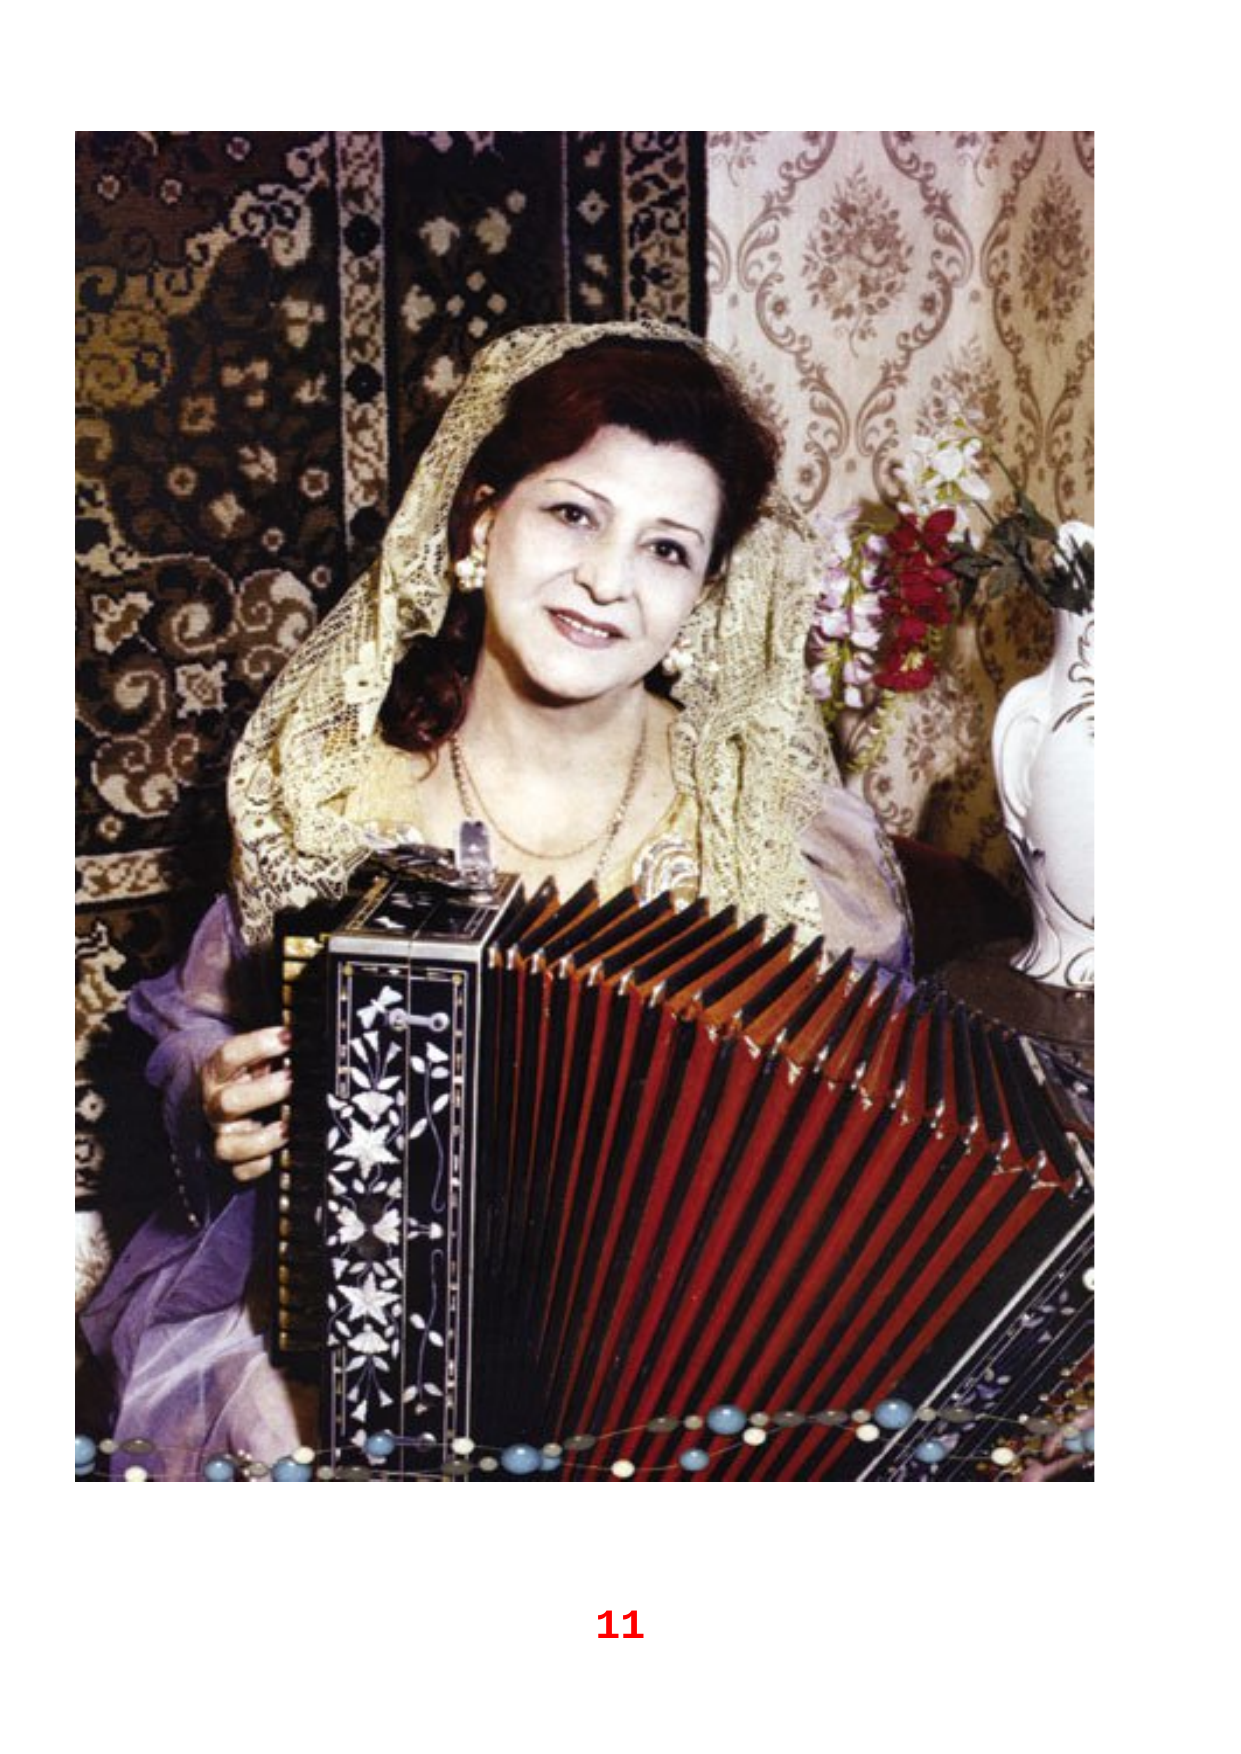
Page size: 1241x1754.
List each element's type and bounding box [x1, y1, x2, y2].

picture [75, 131, 1095, 1482]
